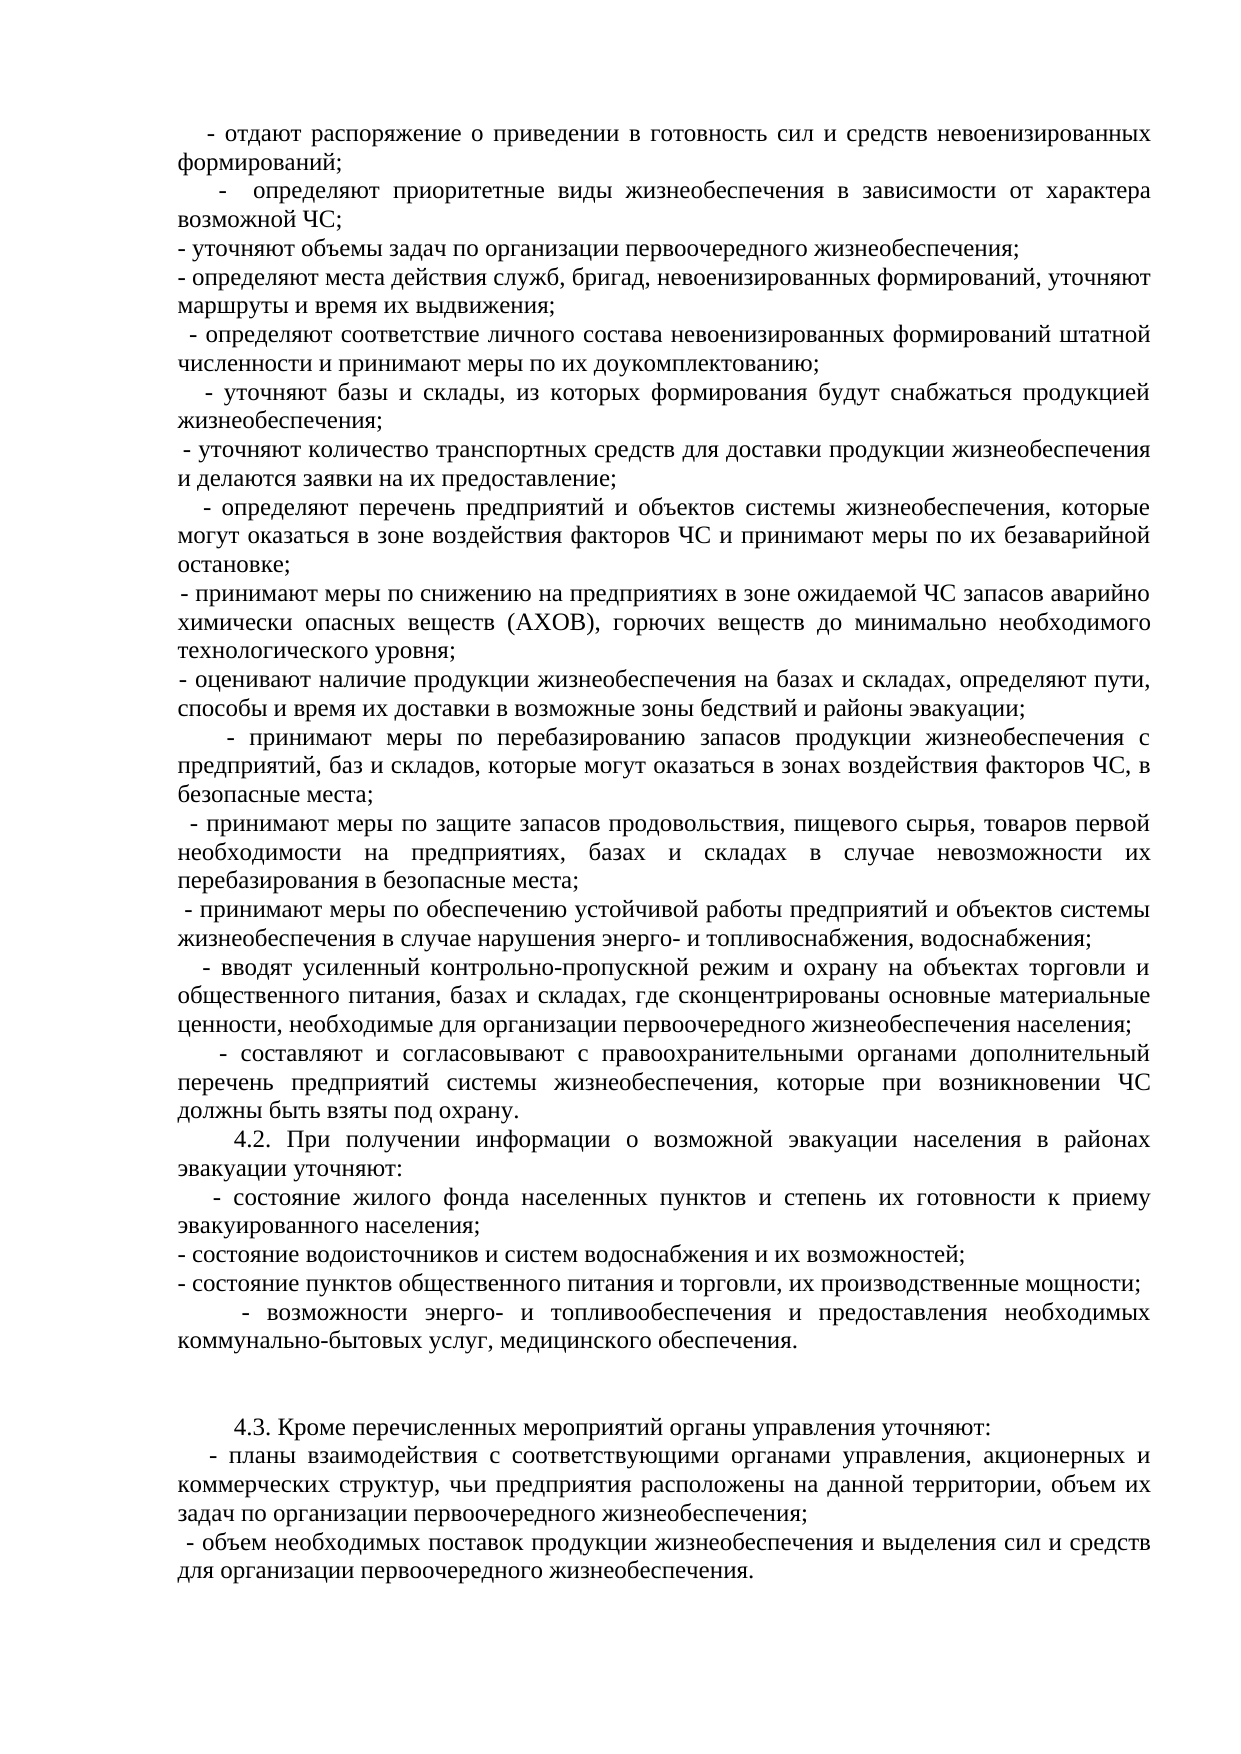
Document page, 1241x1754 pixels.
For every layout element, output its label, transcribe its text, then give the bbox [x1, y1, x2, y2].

text - принимают меры по обеспечению устойчивой работы предприятий и объектов системы жизнеобеспечения в случае нарушения энерго- и топливоснабжения, водоснабжения; [140, 894, 1152, 952]
text 4.2. При получении информации о возможной эвакуации населения в районах эвакуации уточняют: [177, 1124, 1152, 1182]
text - возможности энерго- и топливообеспечения и предоставления необходимых коммунально-бытовых услуг, медицинского обеспечения. [140, 1297, 1152, 1354]
text - составляют и согласовывают с правоохранительными органами дополнительный перечень предприятий системы жизнеобеспечения, которые при возникновении ЧС должны быть взяты под охрану. [140, 1038, 1152, 1124]
text - определяют приоритетные виды жизнеобеспечения в зависимости от характера возможной ЧС; [140, 176, 1152, 233]
text - уточняют количество транспортных средств для доставки продукции жизнеобеспечения и делаются заявки на их предоставление; [140, 434, 1152, 492]
text 4.3. Кроме перечисленных мероприятий органы управления уточняют: [177, 1412, 1152, 1441]
text - принимают меры по перебазированию запасов продукции жизнеобеспечения с предприятий, баз и складов, которые могут оказаться в зонах воздействия факторов ЧС, в безопасные места; [140, 722, 1152, 808]
text - определяют соответствие личного состава невоенизированных формирований штатной численности и принимают меры по их доукомплектованию; [140, 319, 1152, 377]
text - вводят усиленный контрольно-пропускной режим и охрану на объектах торговли и общественного питания, базах и складах, где сконцентрированы основные материальные ценности, необходимые для организации первоочередного жизнеобеспечения населения; [140, 952, 1152, 1038]
text - уточняют базы и склады, из которых формирования будут снабжаться продукцией жизнеобеспечения; [140, 377, 1152, 434]
text - состояние водоисточников и систем водоснабжения и их возможностей; [140, 1239, 1152, 1268]
text - принимают меры по снижению на предприятиях в зоне ожидаемой ЧС запасов аварийно химически опасных веществ (АХОВ), горючих веществ до минимально необходимого технологического уровня; [140, 578, 1152, 664]
text - объем необходимых поставок продукции жизнеобеспечения и выделения сил и средств для организации первоочередного жизнеобеспечения. [140, 1527, 1152, 1584]
text - состояние жилого фонда населенных пунктов и степень их готовности к приему эвакуированного населения; [140, 1182, 1152, 1239]
text - определяют места действия служб, бригад, невоенизированных формирований, уточняют маршруты и время их выдвижения; [140, 262, 1152, 319]
text - отдают распоряжение о приведении в готовность сил и средств невоенизированных формирований; [140, 118, 1152, 176]
text - планы взаимодействия с соответствующими органами управления, акционерных и коммерческих структур, чьи предприятия расположены на данной территории, объем их задач по организации первоочередного жизнеобеспечения; [140, 1441, 1152, 1527]
text - принимают меры по защите запасов продовольствия, пищевого сырья, товаров первой необходимости на предприятиях, базах и складах в случае невозможности их перебазирования в безопасные места; [140, 808, 1152, 894]
text - оценивают наличие продукции жизнеобеспечения на базах и складах, определяют пути, способы и время их доставки в возможные зоны бедствий и районы эвакуации; [140, 664, 1152, 722]
text - определяют перечень предприятий и объектов системы жизнеобеспечения, которые могут оказаться в зоне воздействия факторов ЧС и принимают меры по их безаварийной остановке; [140, 492, 1152, 578]
text - состояние пунктов общественного питания и торговли, их производственные мощности; [140, 1268, 1152, 1297]
text - уточняют объемы задач по организации первоочередного жизнеобеспечения; [140, 233, 1152, 262]
